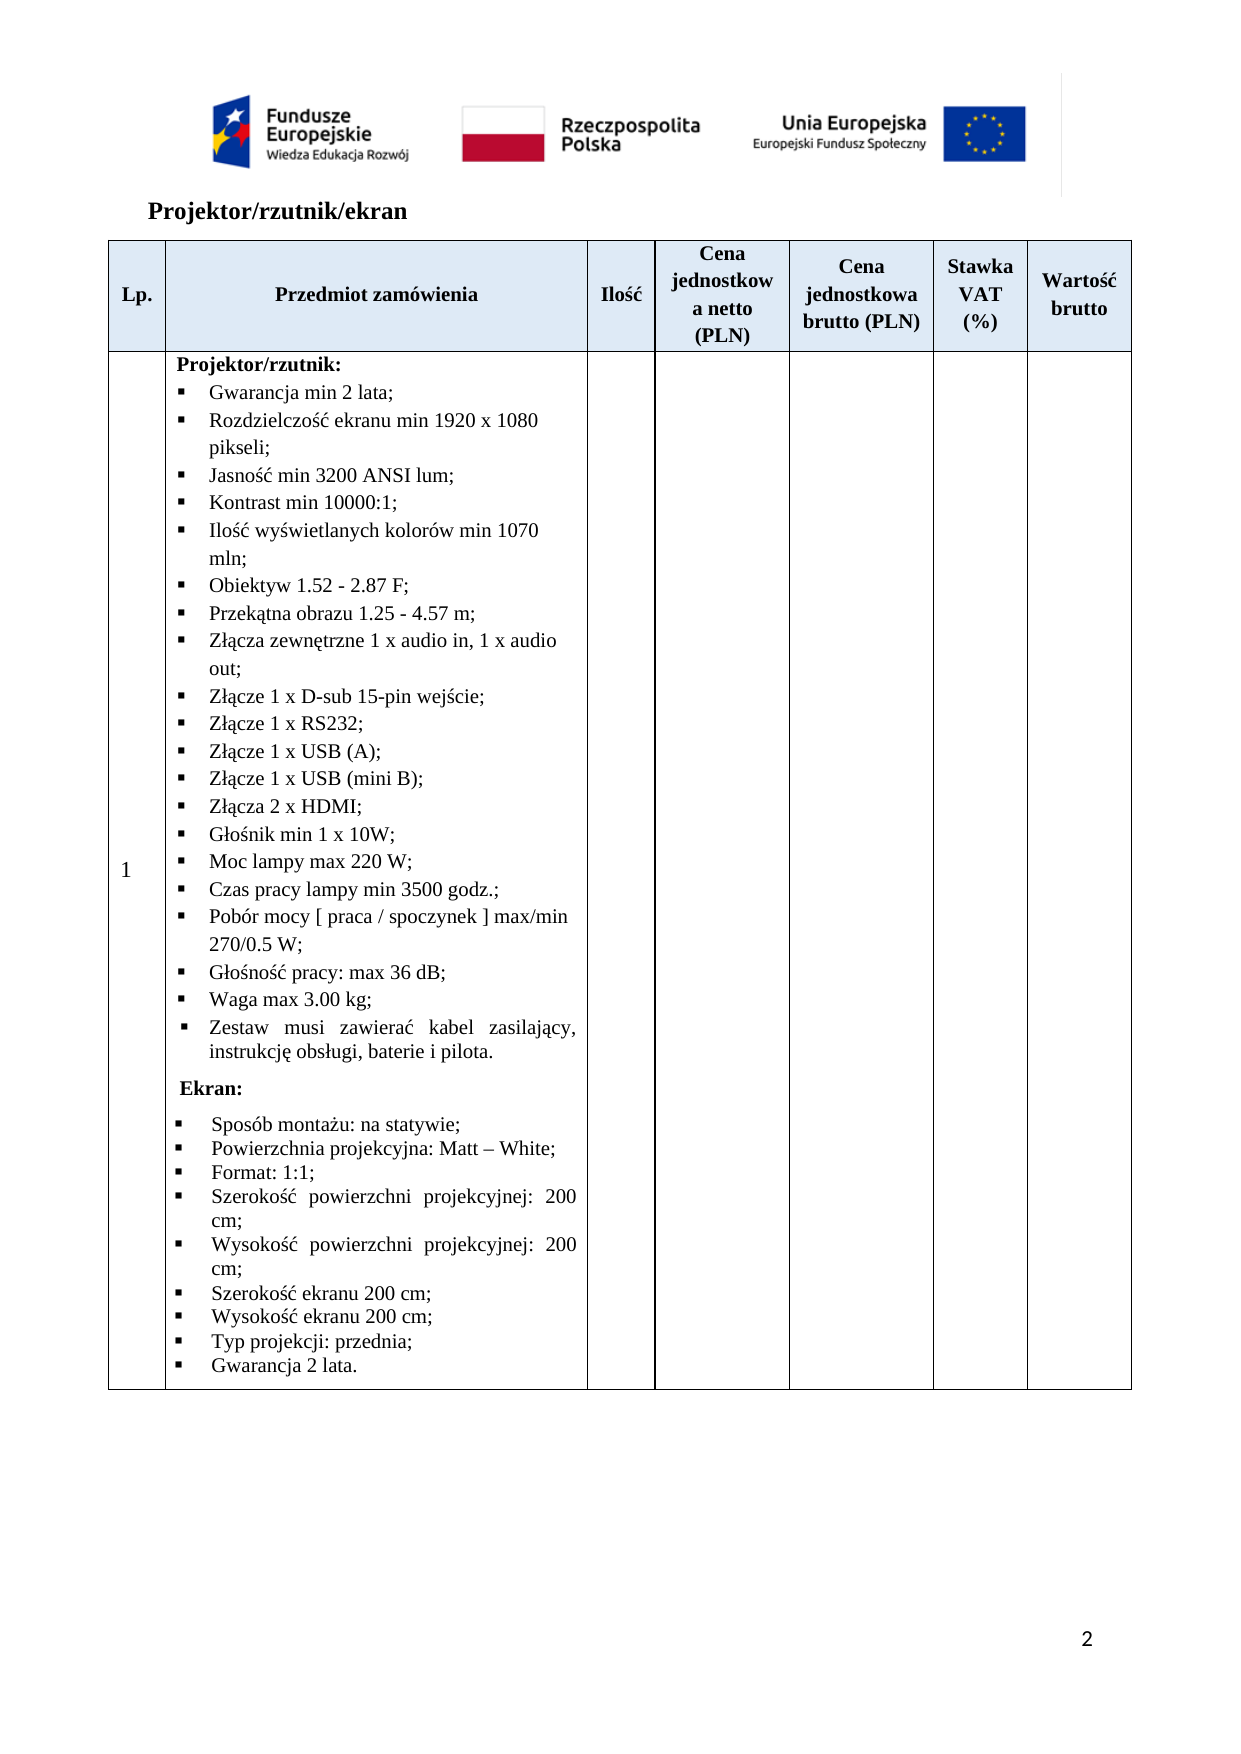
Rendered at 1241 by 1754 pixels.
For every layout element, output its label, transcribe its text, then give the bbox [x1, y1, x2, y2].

table_header Wartość brutto [1028, 241, 1131, 351]
table_header Cena jednostkowa brutto (PLN) [790, 241, 933, 351]
table_header Przedmiot zamówienia [166, 241, 587, 351]
table_cell [588, 352, 654, 1389]
table_header Cena jednostkowa netto (PLN) [656, 241, 789, 351]
table_header Stawka VAT (%) [934, 241, 1027, 351]
table_cell [656, 352, 789, 1389]
table_cell [790, 352, 933, 1389]
picture [177, 73, 1063, 197]
table_cell Projektor/rzutnik: Gwarancja min 2 lata; Rozdzielczość ekranu min 1920 x 1080 pikseli; Jasność min 3200 ANSI lum; Kontrast min 10000:1; Ilość wyświetlanych kolorów min 1070 mln; Obiektyw 1.52 - 2.87 F; Przekątna obrazu 1.25 - 4.57 m; Złącza zewnętrzne 1 x audio in, 1 x audio out; Złącze 1 x D-sub 15-pin wejście; Złącze 1 x RS232; Złącze 1 x USB (A); Złącze 1 x USB (mini B); Złącza 2 x HDMI; Głośnik min 1 x 10W; Moc lampy max 220 W; Czas pracy lampy min 3500 godz.; Pobór mocy [ praca / spoczynek ] max/min 270/0.5 W; Głośność pracy: max 36 dB; Waga max 3.00 kg; Zestaw musi zawierać kabel zasilający, instrukcję obsługi, baterie i pilota. Ekran: Sposób montażu: na statywie; Powierzchnia projekcyjna: Matt – White; Format: 1:1; Szerokość powierzchni projekcyjnej: 200 cm; Wysokość powierzchni projekcyjnej: 200 cm; Szerokość ekranu 200 cm; Wysokość ekranu 200 cm; Typ projekcji: przednia; Gwarancja 2 lata. [166, 352, 587, 1389]
table_cell [1028, 352, 1131, 1389]
table_cell 1 [109, 352, 165, 1389]
table_header Ilość [588, 241, 654, 351]
table_cell [934, 352, 1027, 1389]
table_header Lp. [109, 241, 165, 351]
text Projektor/rzutnik/ekran [148, 196, 1093, 225]
